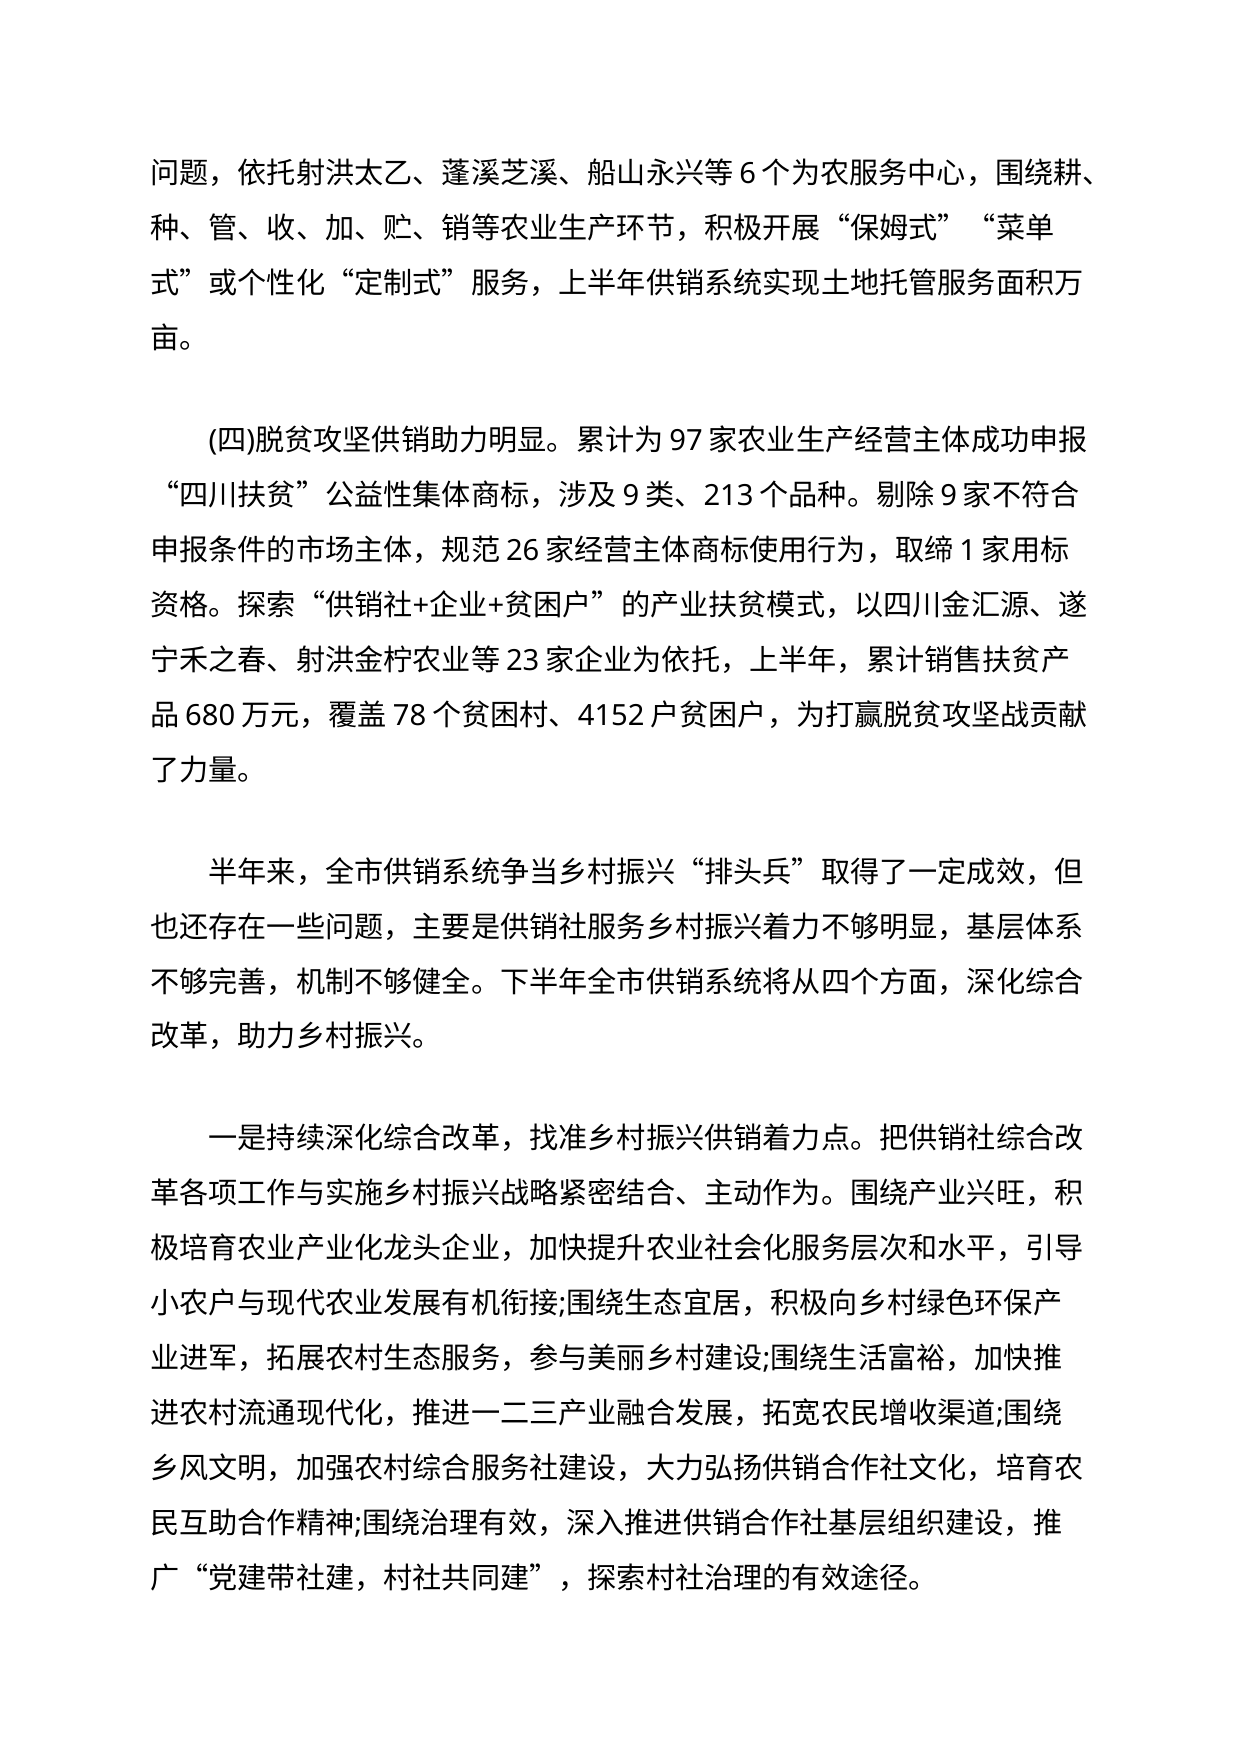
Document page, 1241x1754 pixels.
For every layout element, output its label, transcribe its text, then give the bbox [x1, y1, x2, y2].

text 一是持续深化综合改革，找准乡村振兴供销着力点。把供销社综合改革各项工作与实施乡村振兴战略紧密结合、主动作为。围绕产业兴旺，积极培育农业产业化龙头企业，加快提升农业社会化服务层次和水平，引导小农户与现代农业发展有机衔接;围绕生态宜居，积极向乡村绿色环保产业进军，拓展农村生态服务，参与美丽乡村建设;围绕生活富裕，加快推进农村流通现代化，推进一二三产业融合发展，拓宽农民增收渠道;围绕乡风文明，加强农村综合服务社建设，大力弘扬供销合作社文化，培育农民互助合作精神;围绕治理有效，深入推进供销合作社基层组织建设，推广“党建带社建，村社共同建”，探索村社治理的有效途径。 [150, 1115, 1090, 1597]
text (四)脱贫攻坚供销助力明显。累计为97家农业生产经营主体成功申报“四川扶贫”公益性集体商标，涉及9类、213个品种。剔除9家不符合申报条件的市场主体，规范26家经营主体商标使用行为，取缔1家用标资格。探索“供销社+企业+贫困户”的产业扶贫模式，以四川金汇源、遂宁禾之春、射洪金柠农业等23家企业为依托，上半年，累计销售扶贫产品680万元，覆盖78个贫困村、4152户贫困户，为打赢脱贫攻坚战贡献了力量。 [150, 417, 1090, 789]
text 半年来，全市供销系统争当乡村振兴“排头兵”取得了一定成效，但也还存在一些问题，主要是供销社服务乡村振兴着力不够明显，基层体系不够完善，机制不够健全。下半年全市供销系统将从四个方面，深化综合改革，助力乡村振兴。 [150, 848, 1090, 1055]
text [150, 150, 1090, 357]
